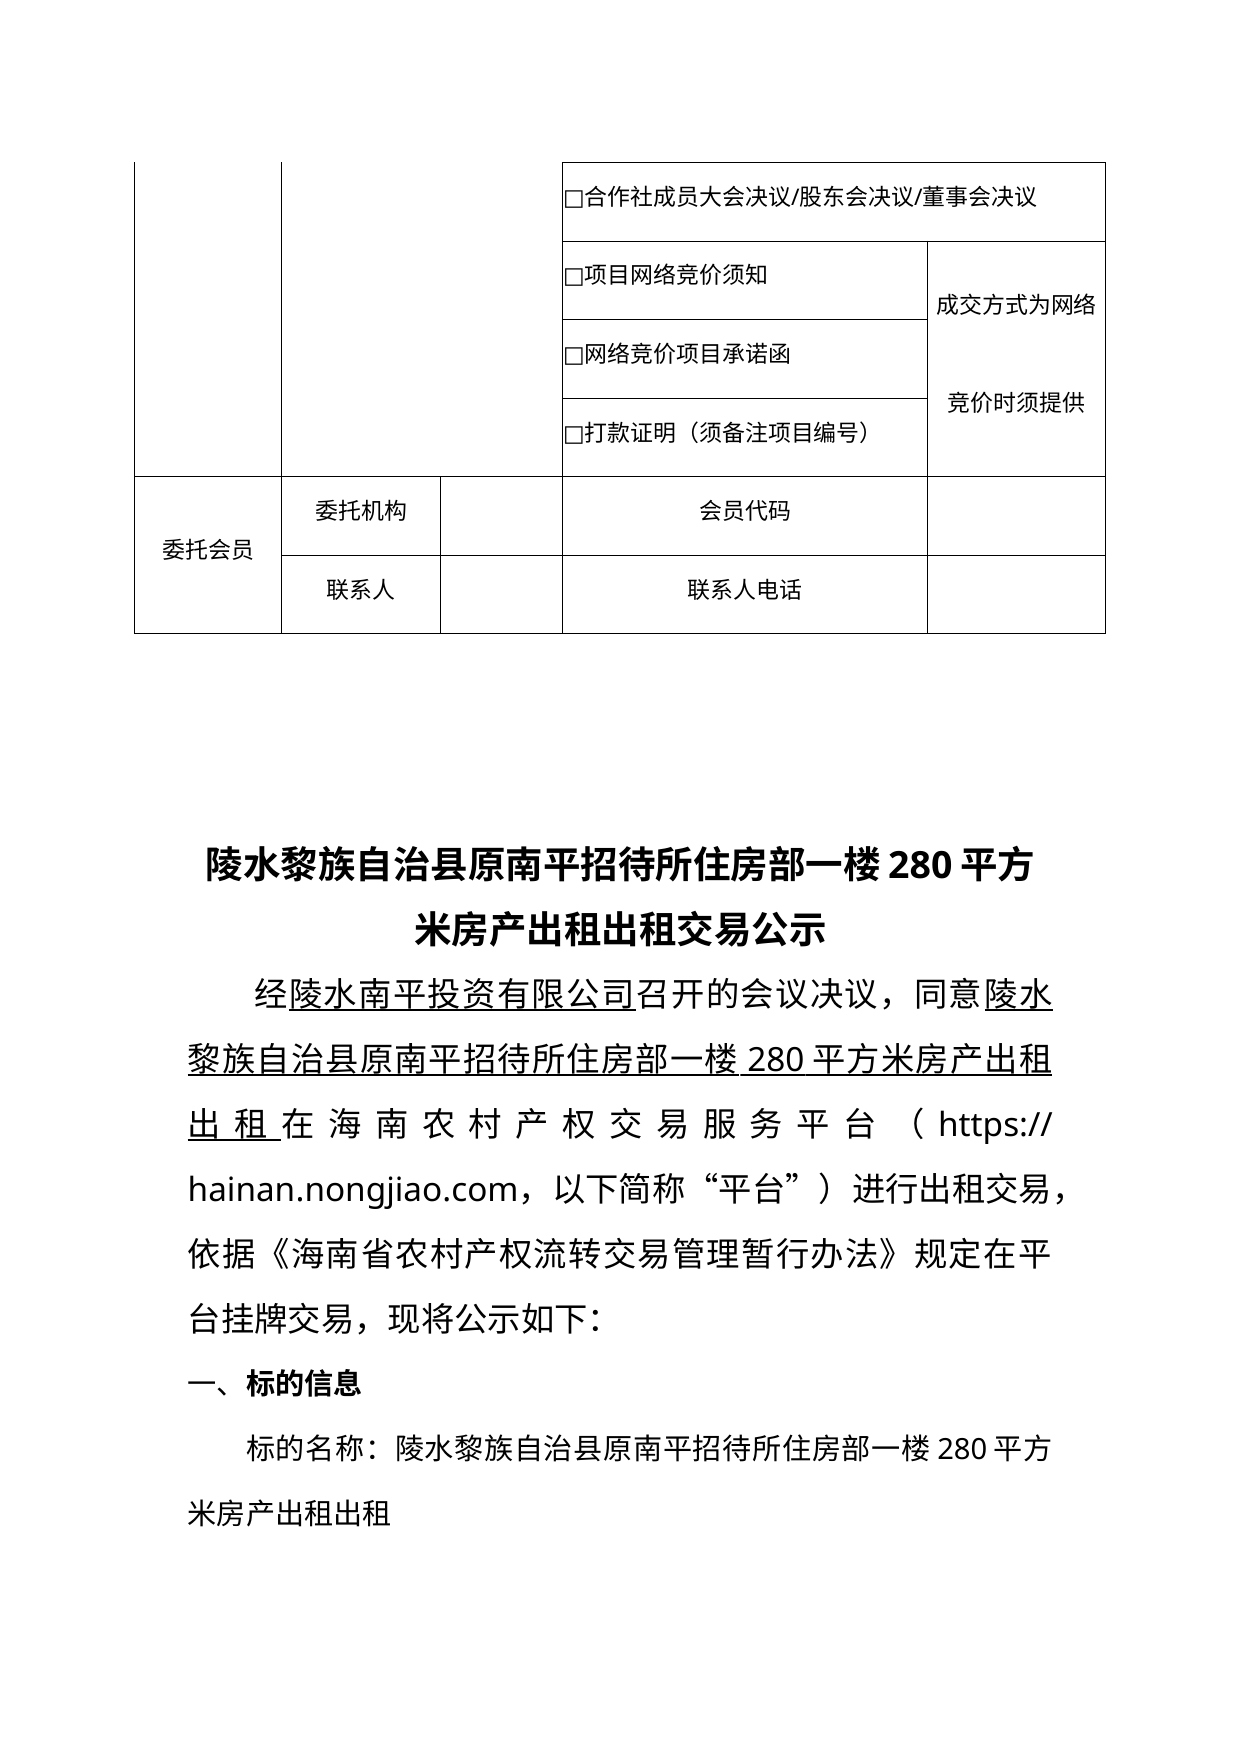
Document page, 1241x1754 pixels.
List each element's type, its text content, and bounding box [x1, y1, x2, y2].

table_cell 联系人电话 [563, 556, 927, 633]
table_cell 委托机构 [282, 477, 440, 555]
text 陵水黎族自治县原南平招待所住房部一楼280平方米房产出租出租交易公示 [187, 829, 1053, 959]
table_cell 成交方式为网络竞价时须提供 [928, 242, 1105, 476]
table_cell 联系人 [282, 556, 440, 633]
table_cell 委托会员 [135, 477, 281, 633]
table_cell □打款证明（须备注项目编号） [563, 399, 927, 476]
table_cell □合作社成员大会决议/股东会决议/董事会决议 [563, 163, 1105, 241]
table_cell [928, 556, 1105, 633]
table_cell [928, 477, 1105, 555]
text 标的名称：陵水黎族自治县原南平招待所住房部一楼280平方米房产出租出租 [187, 1414, 1053, 1544]
table_cell [441, 477, 562, 555]
table_cell 会员代码 [563, 477, 927, 555]
text 经陵水南平投资有限公司召开的会议决议，同意陵水黎族自治县原南平招待所住房部一楼280平方米房产出租出租在海南农村产权交易服务平台（https://hainan.nongjiao.com，以下简称“平台”）进行出租交易，依据《海南省农村产权流转交易管理暂行办法》规定在平台挂牌交易，现将公示如下： [187, 959, 1053, 1349]
table_cell □项目网络竞价须知 [563, 242, 927, 319]
table_cell [441, 556, 562, 633]
table_cell □网络竞价项目承诺函 [563, 320, 927, 398]
list 标的信息 [187, 1349, 1053, 1414]
